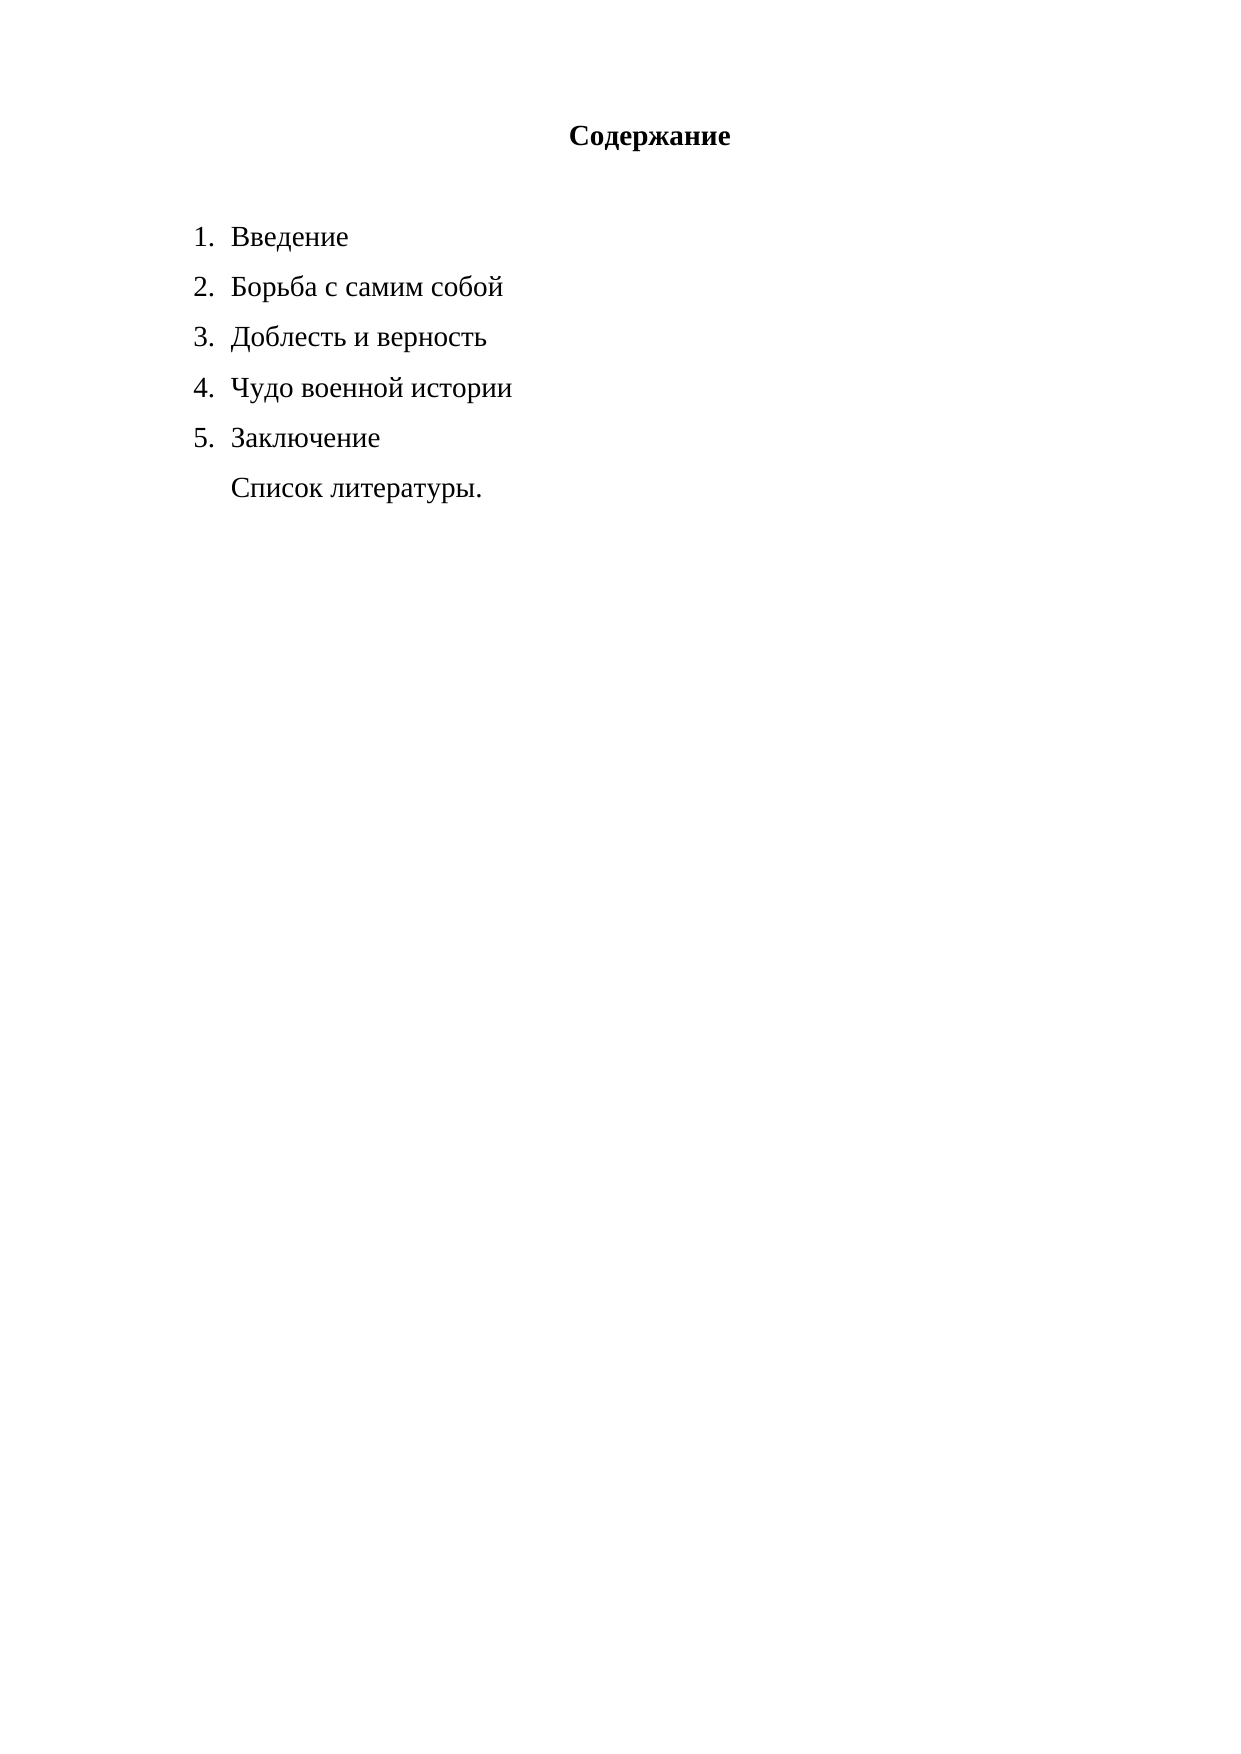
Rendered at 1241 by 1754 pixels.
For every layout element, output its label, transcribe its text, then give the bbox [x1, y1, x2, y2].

list Введение [193, 219, 1181, 252]
list Заключение [193, 420, 1181, 453]
list Борьба с самим собой [193, 269, 1181, 303]
list Доблесть и верность [193, 319, 1181, 353]
text Содержание [118, 118, 1181, 152]
list Чудо военной истории [193, 370, 1181, 403]
list Список литературы. [231, 470, 1181, 504]
